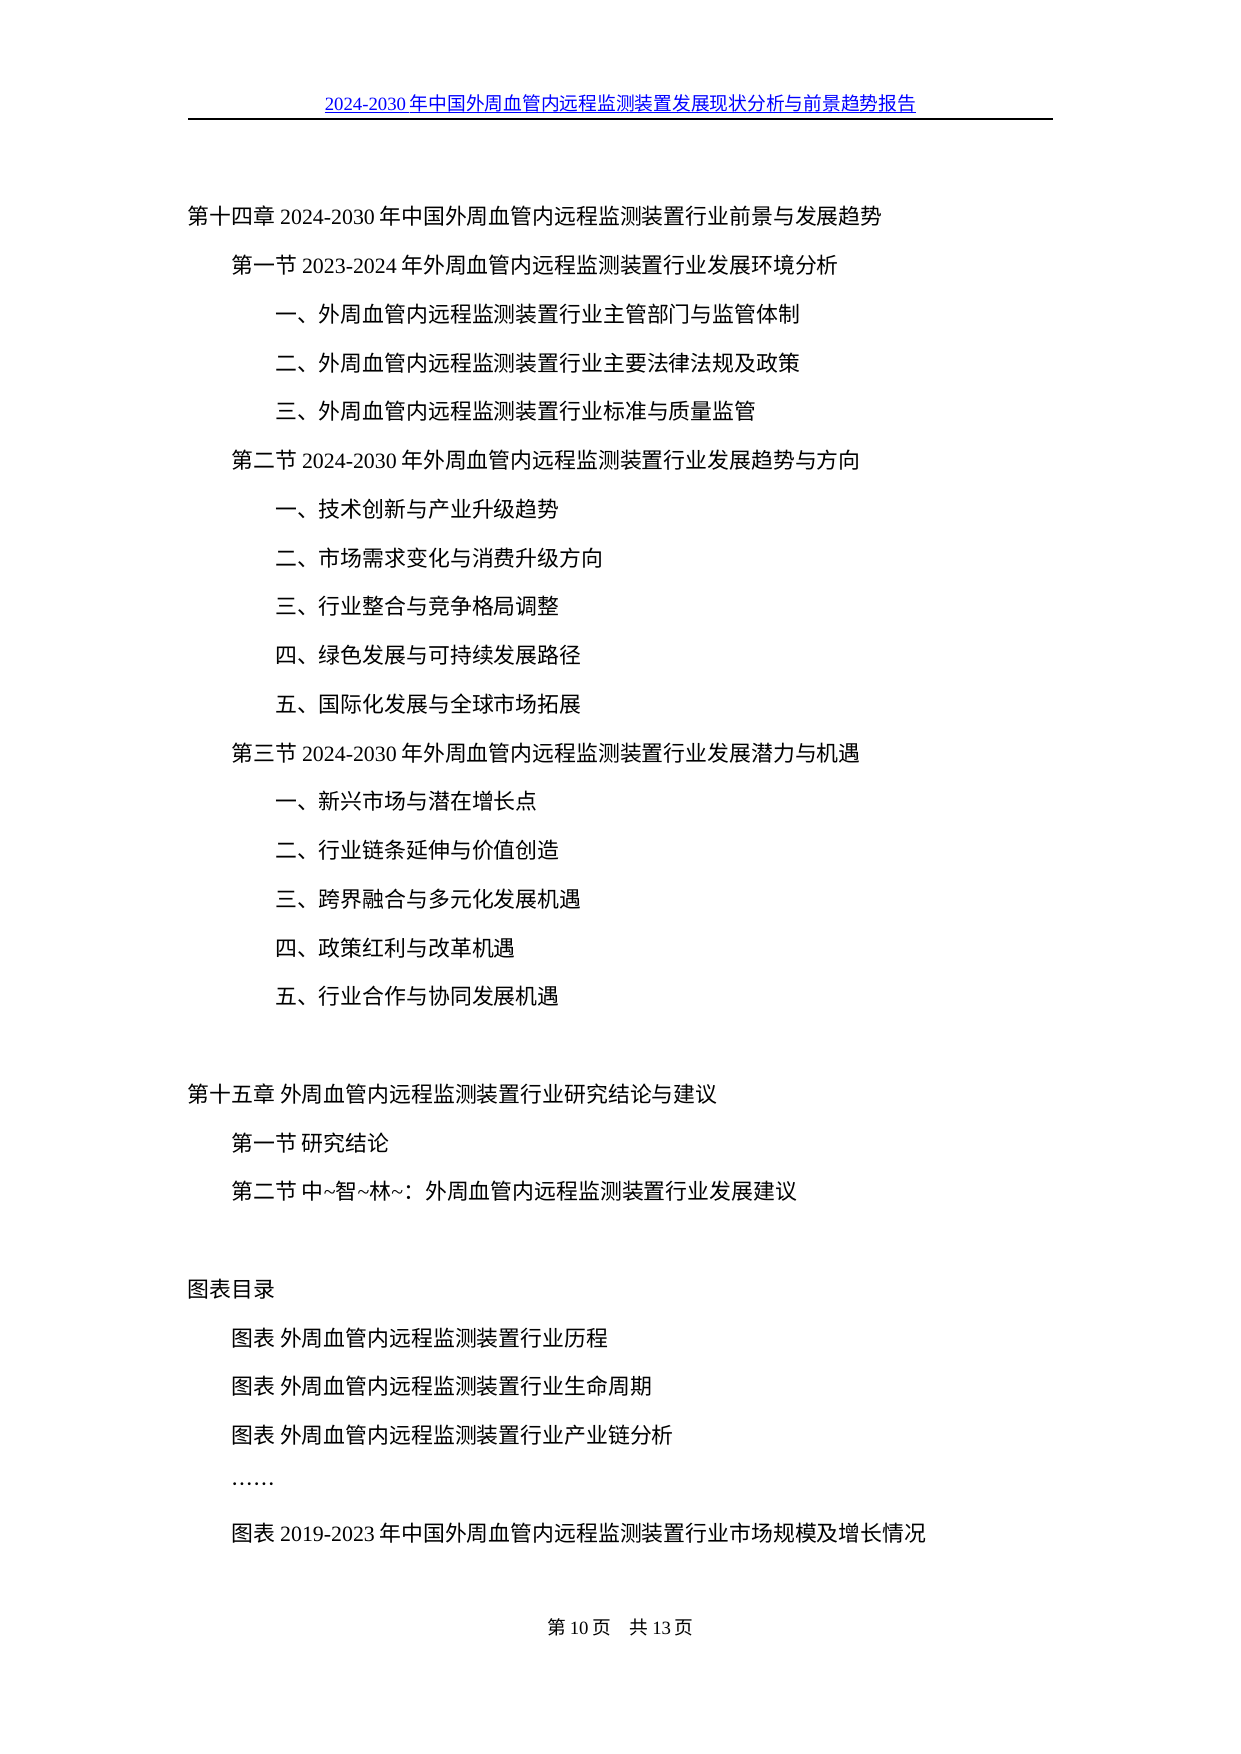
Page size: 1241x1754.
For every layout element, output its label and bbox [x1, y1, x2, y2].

text [187, 150, 1053, 1548]
